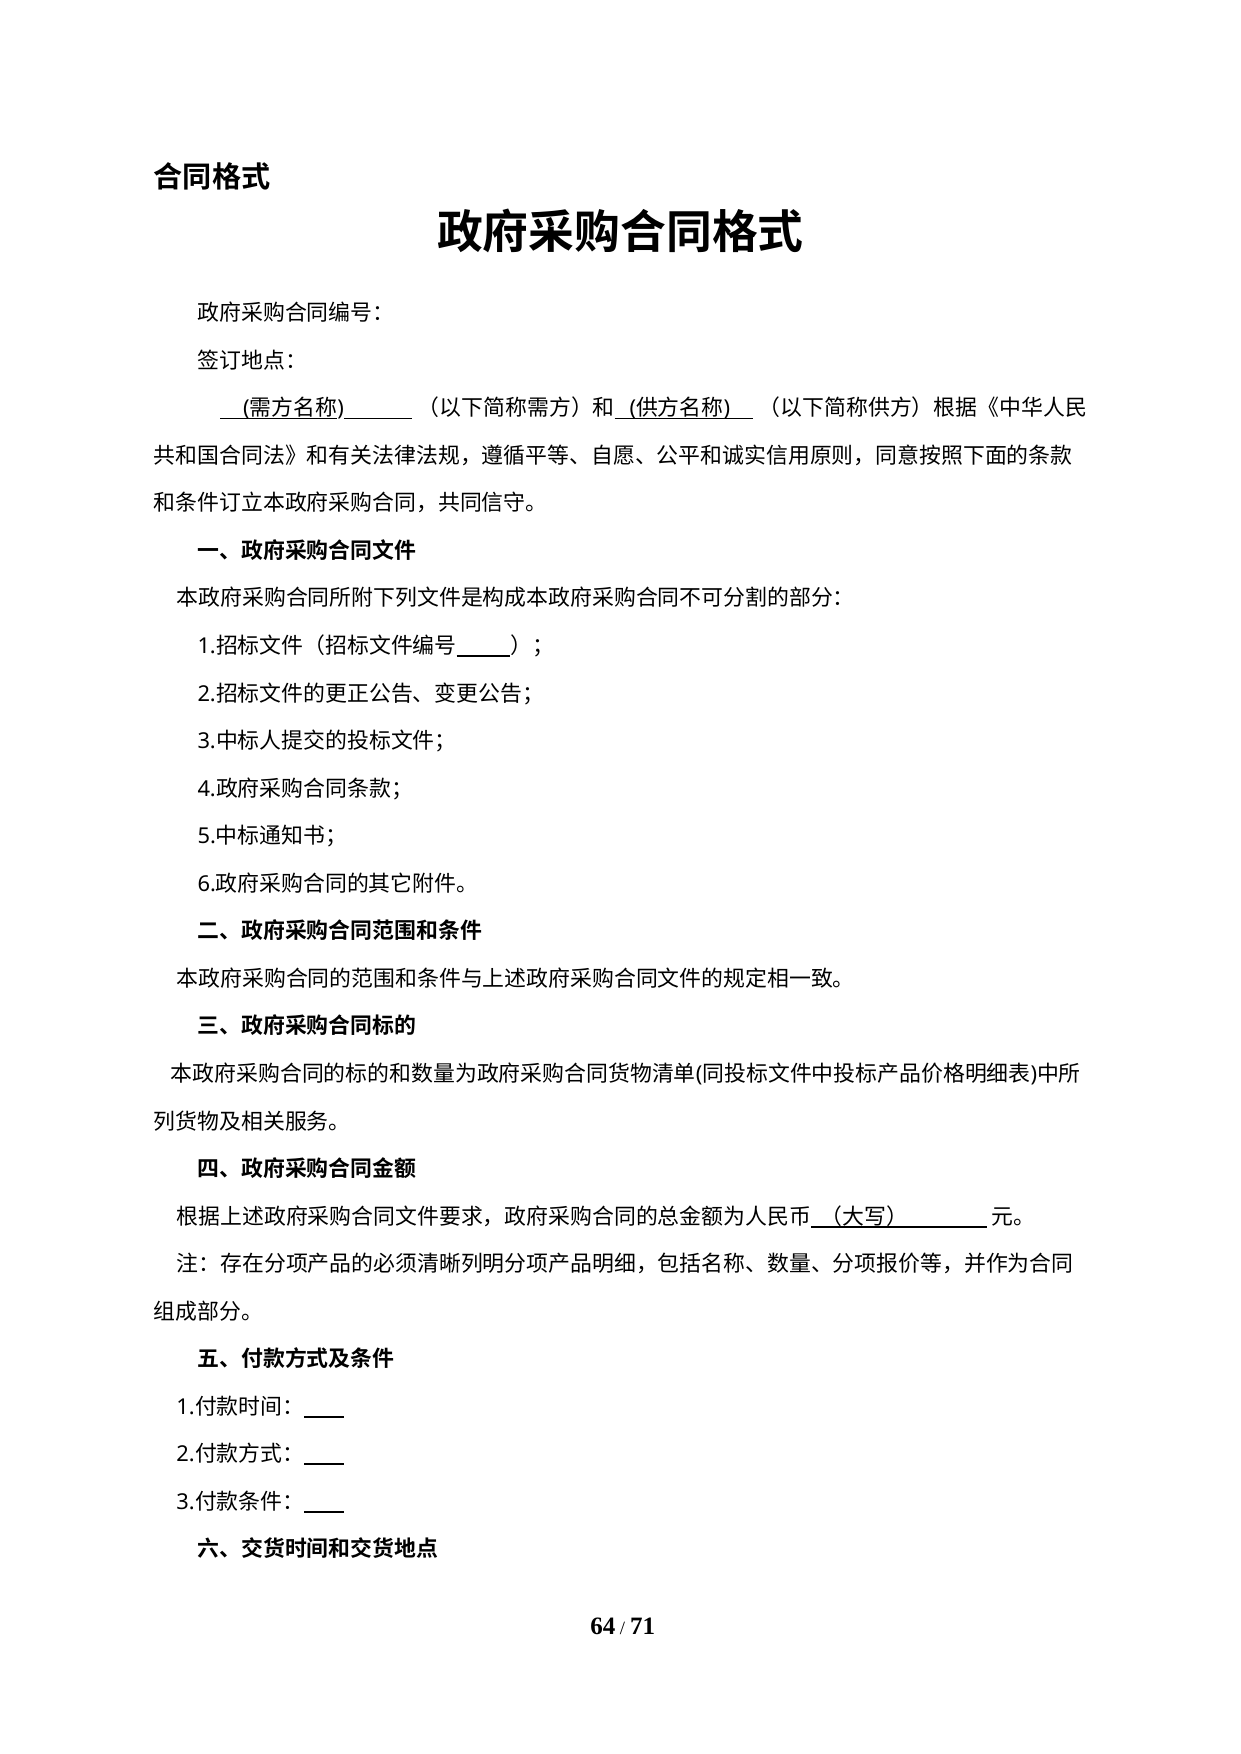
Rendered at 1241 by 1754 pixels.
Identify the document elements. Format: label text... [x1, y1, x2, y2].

text (需方名称) （以下简称需方）和 (供方名称) （以下简称供方）根据《中华人民共和国合同法》和有关法律法规，遵循平等、自愿、公平和诚实信用原则，同意按照下面的条款和条件订立本政府采购合同，共同信守。 [153, 390, 1087, 517]
text 2.付款方式： [153, 1436, 1087, 1468]
text 政府采购合同格式 [153, 196, 1087, 262]
text 3.中标人提交的投标文件； [153, 723, 1087, 755]
text 三、政府采购合同标的 [153, 1008, 1087, 1040]
text 二、政府采购合同范围和条件 [153, 913, 1087, 945]
text 6.政府采购合同的其它附件。 [153, 866, 1087, 898]
text 签订地点： [153, 343, 1087, 374]
text 本政府采购合同所附下列文件是构成本政府采购合同不可分割的部分： [153, 580, 1087, 612]
text 四、政府采购合同金额 [153, 1151, 1087, 1183]
text 3.付款条件： [153, 1484, 1087, 1516]
text 1.付款时间： [153, 1389, 1087, 1420]
text 六、交货时间和交货地点 [153, 1531, 1087, 1563]
text 一、政府采购合同文件 [153, 533, 1087, 564]
subtitle 合同格式 [153, 153, 1087, 196]
text 五、付款方式及条件 [153, 1341, 1087, 1373]
text 本政府采购合同的范围和条件与上述政府采购合同文件的规定相一致。 [153, 961, 1087, 993]
text 政府采购合同编号： [153, 295, 1087, 327]
text 2.招标文件的更正公告、变更公告； [153, 676, 1087, 707]
text 本政府采购合同的标的和数量为政府采购合同货物清单(同投标文件中投标产品价格明细表)中所列货物及相关服务。 [153, 1056, 1087, 1135]
text 5.中标通知书； [153, 818, 1087, 850]
text 1.招标文件（招标文件编号 ）； [153, 628, 1087, 660]
text 注：存在分项产品的必须清晰列明分项产品明细，包括名称、数量、分项报价等，并作为合同组成部分。 [153, 1246, 1087, 1325]
text 4.政府采购合同条款； [153, 771, 1087, 802]
text 根据上述政府采购合同文件要求，政府采购合同的总金额为人民币 （大写） 元。 [153, 1199, 1087, 1230]
